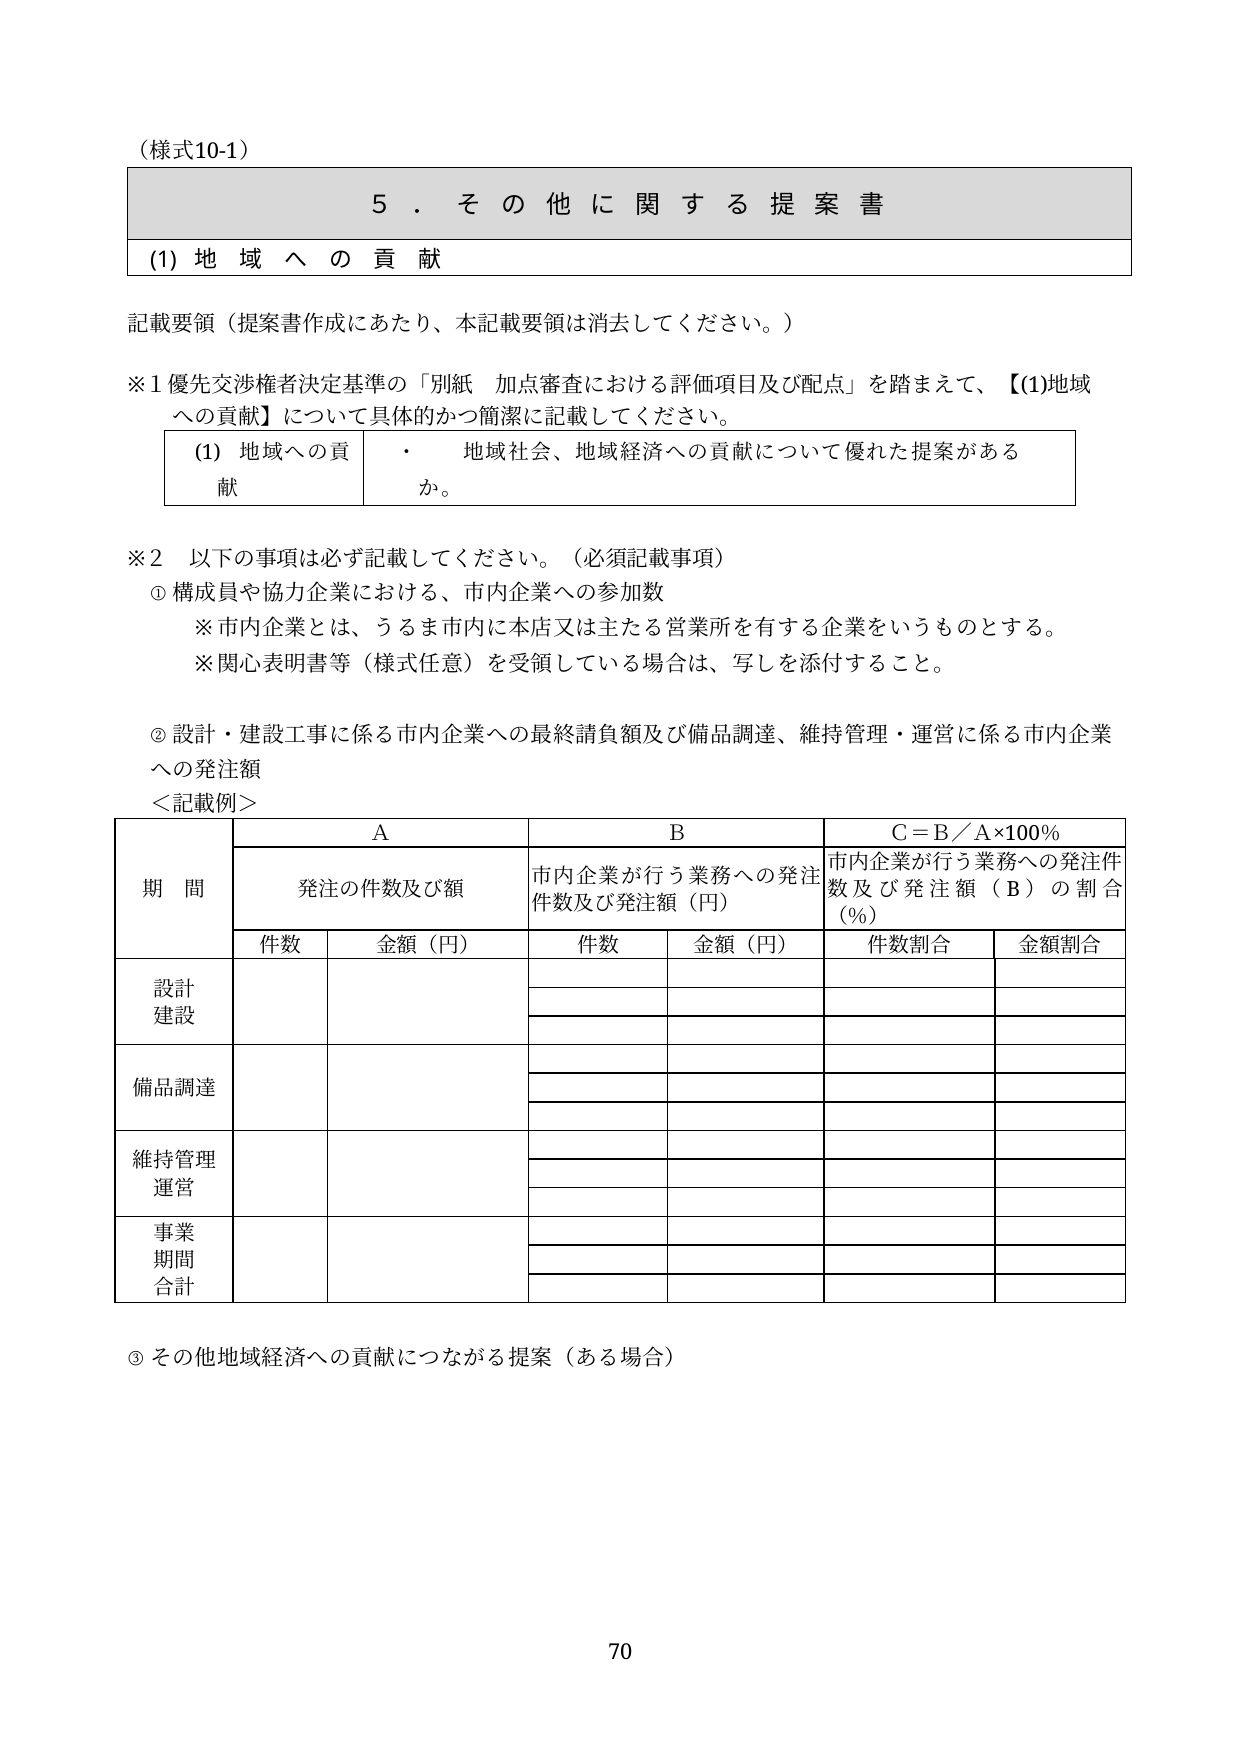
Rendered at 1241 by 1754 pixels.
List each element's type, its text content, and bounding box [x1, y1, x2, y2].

table_cell [668, 1131, 823, 1158]
table_cell [825, 988, 994, 1015]
text ＜記載例＞ [150, 786, 1113, 818]
table_cell [996, 1131, 1125, 1158]
table_cell [996, 1017, 1125, 1044]
table_cell [996, 1188, 1125, 1216]
table_cell [328, 959, 528, 1044]
table_cell [529, 1275, 667, 1301]
table_cell [996, 1074, 1125, 1101]
table_cell 維持管理 運営 [116, 1131, 232, 1216]
table_header (1)地域への貢献 [165, 431, 363, 505]
text ①構成員や協力企業における、市内企業への参加数 [139, 573, 1113, 608]
table_cell [996, 1160, 1125, 1187]
table_cell 事業 期間 合計 [116, 1217, 232, 1301]
text ※２ 以下の事項は必ず記載してください。（必須記載事項） [127, 541, 1113, 573]
table_cell [825, 1246, 994, 1273]
table_header Ｃ＝Ｂ／Ａ×100％ [825, 819, 1125, 846]
table_cell [529, 1045, 667, 1072]
table_cell 市内企業が行う業務への発注件数及び発注額（B）の割合（％） [825, 848, 1125, 929]
table_cell [328, 1217, 528, 1301]
table_cell [825, 1188, 994, 1216]
text ②設計・建設工事に係る市内企業への最終請負額及び備品調達、維持管理・運営に係る市内企業への発注額 [139, 715, 1113, 786]
table_cell 金額割合 [995, 931, 1125, 958]
table_cell (1)地域への貢献 [128, 240, 1131, 275]
table_cell [825, 1131, 994, 1158]
table_header ５．その他に関する提案書 [128, 168, 1131, 239]
table_cell [529, 1217, 667, 1244]
table_cell [825, 1275, 994, 1301]
table_cell [328, 1131, 528, 1216]
table_cell [668, 959, 823, 986]
table_cell [668, 988, 823, 1015]
table_cell 件数 [234, 931, 327, 958]
text ③その他地域経済への貢献につながる提案（ある場合） [127, 1338, 1113, 1374]
text ※１優先交渉権者決定基準の「別紙 加点審査における評価項目及び配点」を踏まえて、【(1)地域への貢献】について具体的かつ簡潔に記載してください。 [127, 367, 1113, 430]
table_cell [825, 1217, 994, 1244]
table_cell 件数 [529, 931, 667, 958]
text 記載要領（提案書作成にあたり、本記載要領は消去してください。） [127, 306, 1113, 337]
table_header 期 間 [116, 819, 232, 958]
table_cell [996, 1103, 1125, 1129]
table_cell [668, 1160, 823, 1187]
table_cell 市内企業が行う業務への発注件数及び発注額（円） [529, 848, 823, 929]
table_cell [529, 988, 667, 1015]
table_header Ａ [234, 819, 528, 846]
table_cell [234, 1131, 327, 1216]
table_cell [234, 959, 327, 1044]
table_cell [996, 988, 1125, 1015]
table_cell [668, 1217, 823, 1244]
table_cell [668, 1188, 823, 1216]
table_cell [825, 1045, 994, 1072]
table_cell 金額（円） [668, 931, 823, 958]
table_cell [825, 1017, 994, 1044]
table_cell [234, 1045, 327, 1129]
table_cell [668, 1045, 823, 1072]
table_cell [529, 1188, 667, 1216]
table_cell 発注の件数及び額 [234, 848, 528, 929]
table_cell [668, 1074, 823, 1101]
table_cell 設計 建設 [116, 959, 232, 1044]
table_cell [234, 1217, 327, 1301]
table_cell [668, 1017, 823, 1044]
table_cell [529, 1017, 667, 1044]
table_header 地域社会、地域経済への貢献について優れた提案があるか。 [364, 431, 1075, 505]
table_cell [825, 1103, 994, 1129]
table_cell [996, 1217, 1125, 1244]
table_cell [996, 1045, 1125, 1072]
table_cell 金額（円） [328, 931, 528, 958]
subtitle （様式10-1） [127, 131, 1113, 167]
text ※関心表明書等（様式任意）を受領している場合は、写しを添付すること。 [172, 644, 1113, 679]
table_cell [668, 1275, 823, 1301]
table_cell [825, 959, 994, 986]
table_cell [825, 1074, 994, 1101]
table_cell [825, 1160, 994, 1187]
table_cell [529, 1074, 667, 1101]
table_cell [529, 1246, 667, 1273]
table_cell [328, 1045, 528, 1129]
table_cell [529, 1160, 667, 1187]
table_cell 件数割合 [825, 931, 993, 958]
table_cell [668, 1103, 823, 1129]
table_cell 備品調達 [116, 1045, 232, 1129]
table_cell [529, 1131, 667, 1158]
text ※市内企業とは、うるま市内に本店又は主たる営業所を有する企業をいうものとする。 [172, 608, 1113, 644]
table_cell [529, 1103, 667, 1129]
table_cell [529, 959, 667, 986]
table_header Ｂ [529, 819, 823, 846]
table_cell [996, 1275, 1125, 1301]
table_cell [668, 1246, 823, 1273]
table_cell [996, 1246, 1125, 1273]
table_cell [996, 959, 1125, 986]
